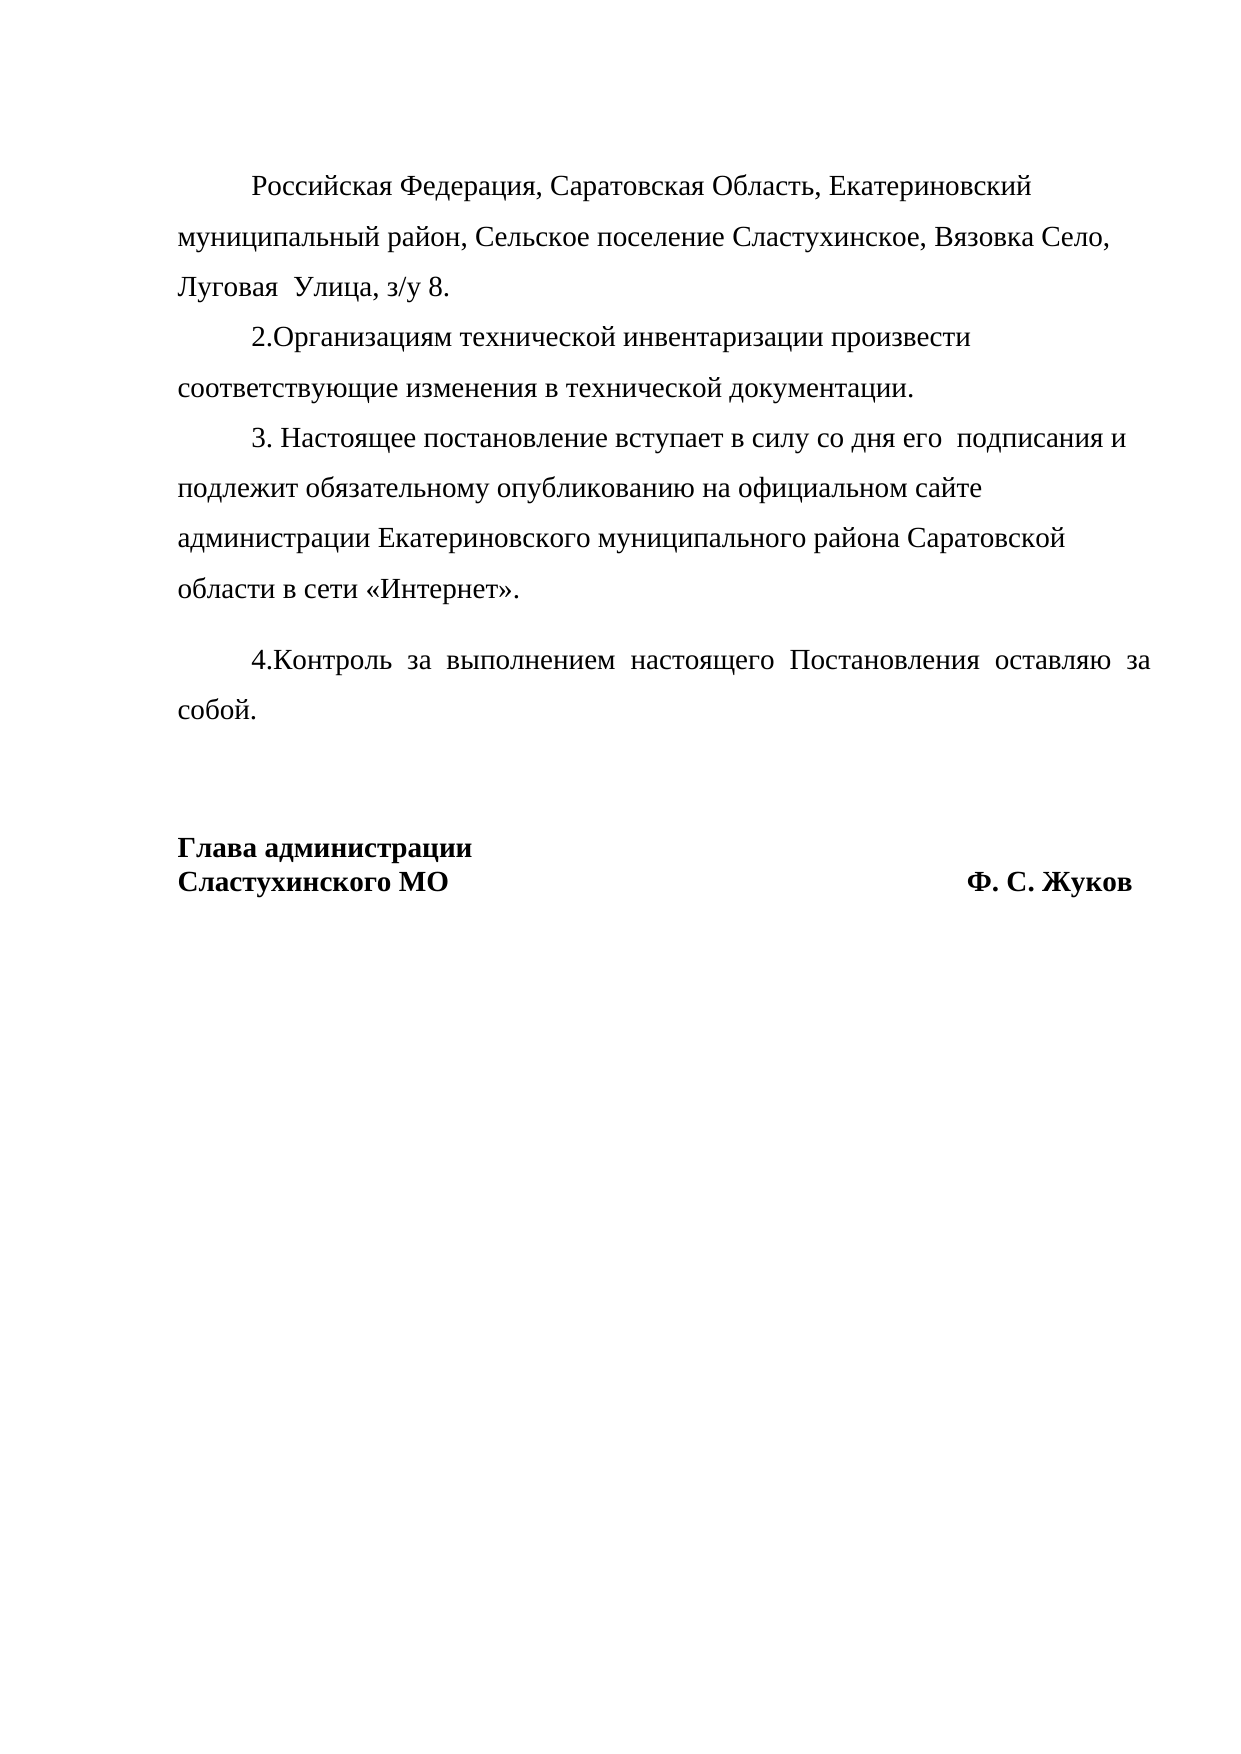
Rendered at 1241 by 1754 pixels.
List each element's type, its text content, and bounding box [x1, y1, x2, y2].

text 3. Настоящее постановление вступает в силу со дня его подписания и подлежит обязательному опубликованию на официальном сайте администрации Екатериновского муниципального района Саратовской области в сети «Интернет». [177, 420, 1152, 604]
text 2.Организациям технической инвентаризации произвести соответствующие изменения в технической документации. [177, 319, 1152, 403]
text 4.Контроль за выполнением настоящего Постановления оставляю за собой. [177, 642, 1152, 726]
text Глава администрации [177, 831, 1152, 864]
text Сластухинского МО Ф. С. Жуков [177, 864, 1152, 898]
text Российская Федерация, Саратовская Область, Екатериновский муниципальный район, Сельское поселение Сластухинское, Вязовка Село, Луговая Улица, з/у 8. [177, 168, 1152, 303]
